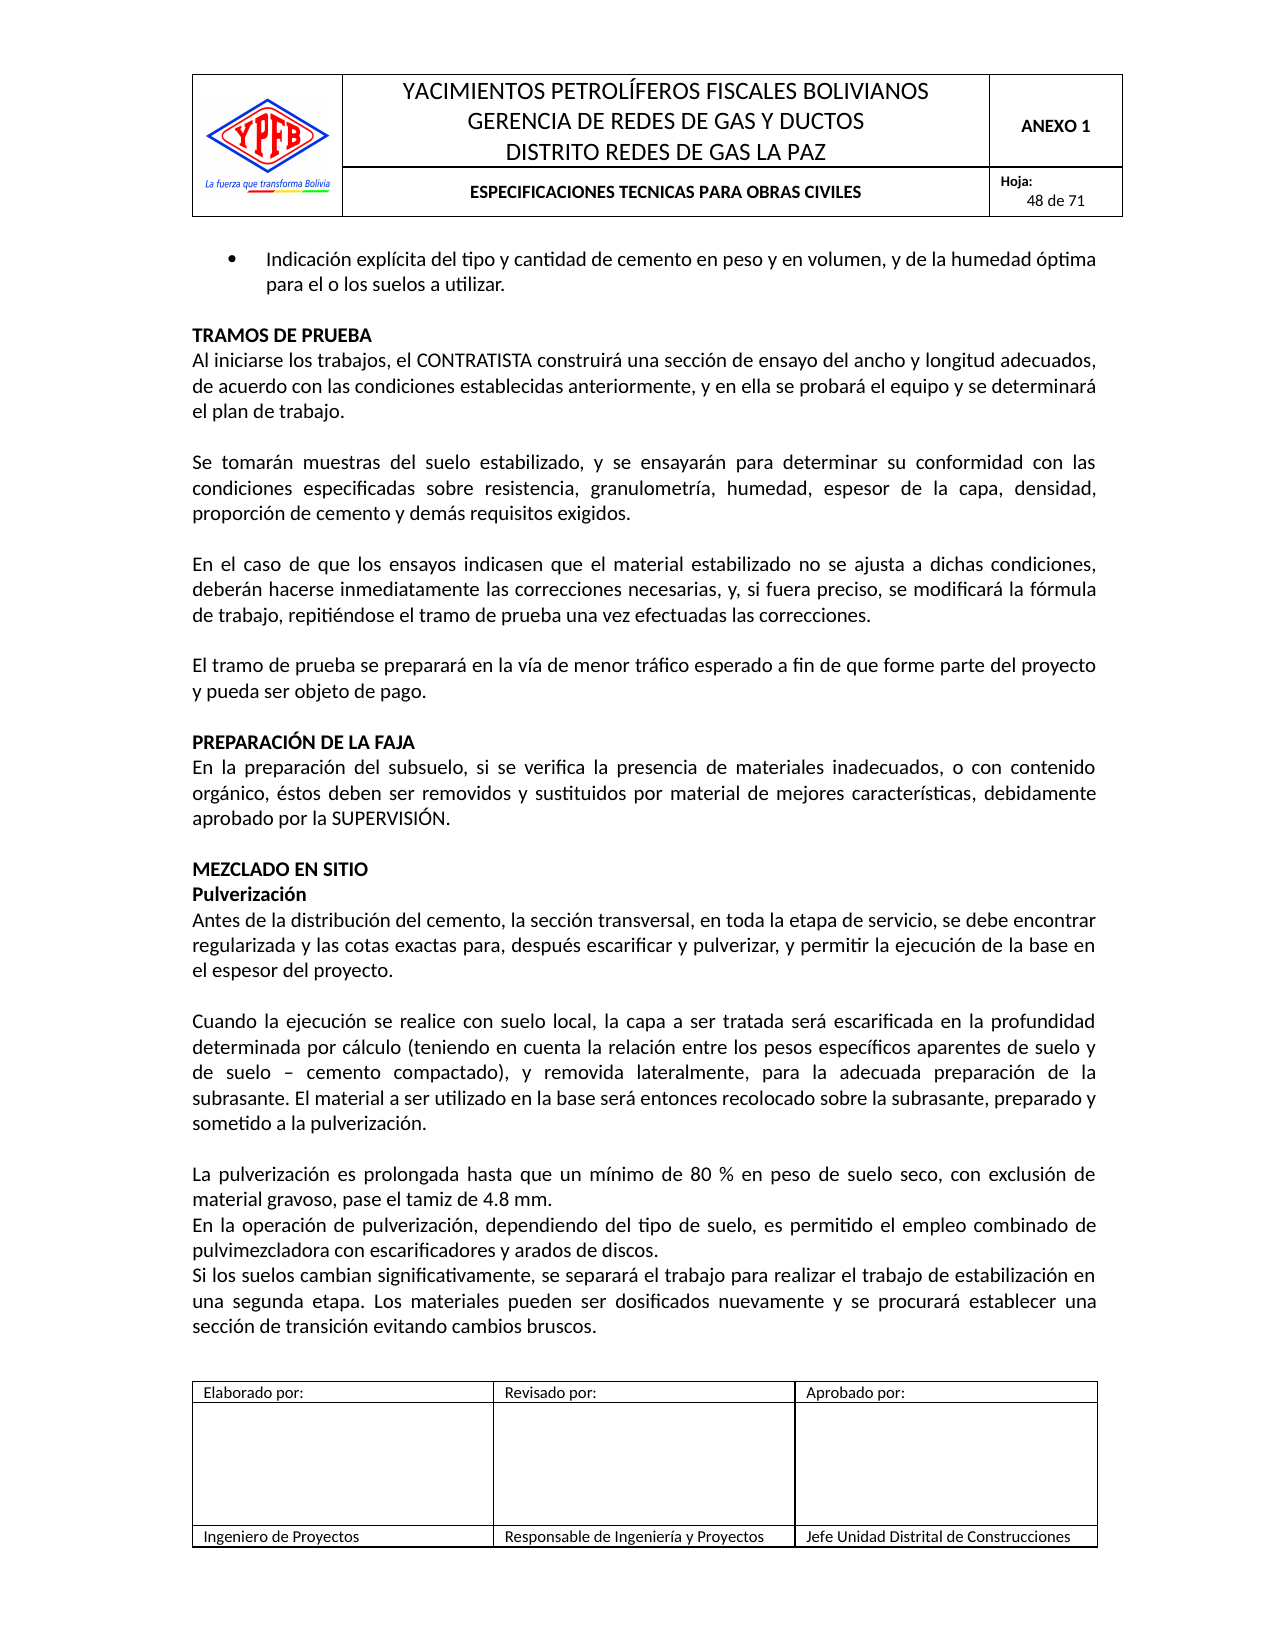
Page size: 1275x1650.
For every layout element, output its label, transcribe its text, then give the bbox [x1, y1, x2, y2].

text Cuando la ejecución se realice con suelo local, la capa a ser tratada será escarificada en la profundidad determinada por cálculo (teniendo en cuenta la relación entre los pesos específicos aparentes de suelo y de suelo – cemento compactado), y removida lateralmente, para la adecuada preparación de la subrasante. El material a ser utilizado en la base será entonces recolocado sobre la subrasante, preparado y sometido a la pulverización. [192, 1008, 1098, 1136]
text En el caso de que los ensayos indicasen que el material estabilizado no se ajusta a dichas condiciones, deberán hacerse inmediatamente las correcciones necesarias, y, si fuera preciso, se modificará la fórmula de trabajo, repitiéndose el tramo de prueba una vez efectuadas las correcciones. [192, 551, 1098, 627]
text Pulverización [192, 881, 1098, 907]
text La pulverización es prolongada hasta que un mínimo de 80 % en peso de suelo seco, con exclusión de material gravoso, pase el tamiz de 4.8 mm. [192, 1161, 1098, 1212]
text En la preparación del subsuelo, si se verifica la presencia de materiales inadecuados, o con contenido orgánico, éstos deben ser removidos y sustituidos por material de mejores características, debidamente aprobado por la SUPERVISIÓN. [192, 754, 1098, 831]
text Antes de la distribución del cemento, la sección transversal, en toda la etapa de servicio, se debe encontrar regularizada y las cotas exactas para, después escarificar y pulverizar, y permitir la ejecución de la base en el espesor del proyecto. [192, 907, 1098, 983]
text Si los suelos cambian significativamente, se separará el trabajo para realizar el trabajo de estabilización en una segunda etapa. Los materiales pueden ser dosificados nuevamente y se procurará establecer una sección de transición evitando cambios bruscos. [192, 1263, 1098, 1339]
text Se tomarán muestras del suelo estabilizado, y se ensayarán para determinar su conformidad con las condiciones especificadas sobre resistencia, granulometría, humedad, espesor de la capa, densidad, proporción de cemento y demás requisitos exigidos. [192, 449, 1098, 526]
text MEZCLADO EN SITIO [192, 856, 1098, 881]
text En la operación de pulverización, dependiendo del tipo de suelo, es permitido el empleo combinado de pulvimezcladora con escarificadores y arados de discos. [192, 1212, 1098, 1263]
text Al iniciarse los trabajos, el CONTRATISTA construirá una sección de ensayo del ancho y longitud adecuados, de acuerdo con las condiciones establecidas anteriormente, y en ella se probará el equipo y se determinará el plan de trabajo. [192, 348, 1098, 424]
picture [203, 93, 331, 198]
text TRAMOS DE PRUEBA [192, 322, 1098, 348]
list Indicación explícita del tipo y cantidad de cemento en peso y en volumen, y de la humedad óptima para el o los suelos a utilizar. [228, 246, 1098, 297]
text PREPARACIÓN DE LA FAJA [192, 729, 1098, 754]
text El tramo de prueba se preparará en la vía de menor tráfico esperado a fin de que forme parte del proyecto y pueda ser objeto de pago. [192, 653, 1098, 703]
